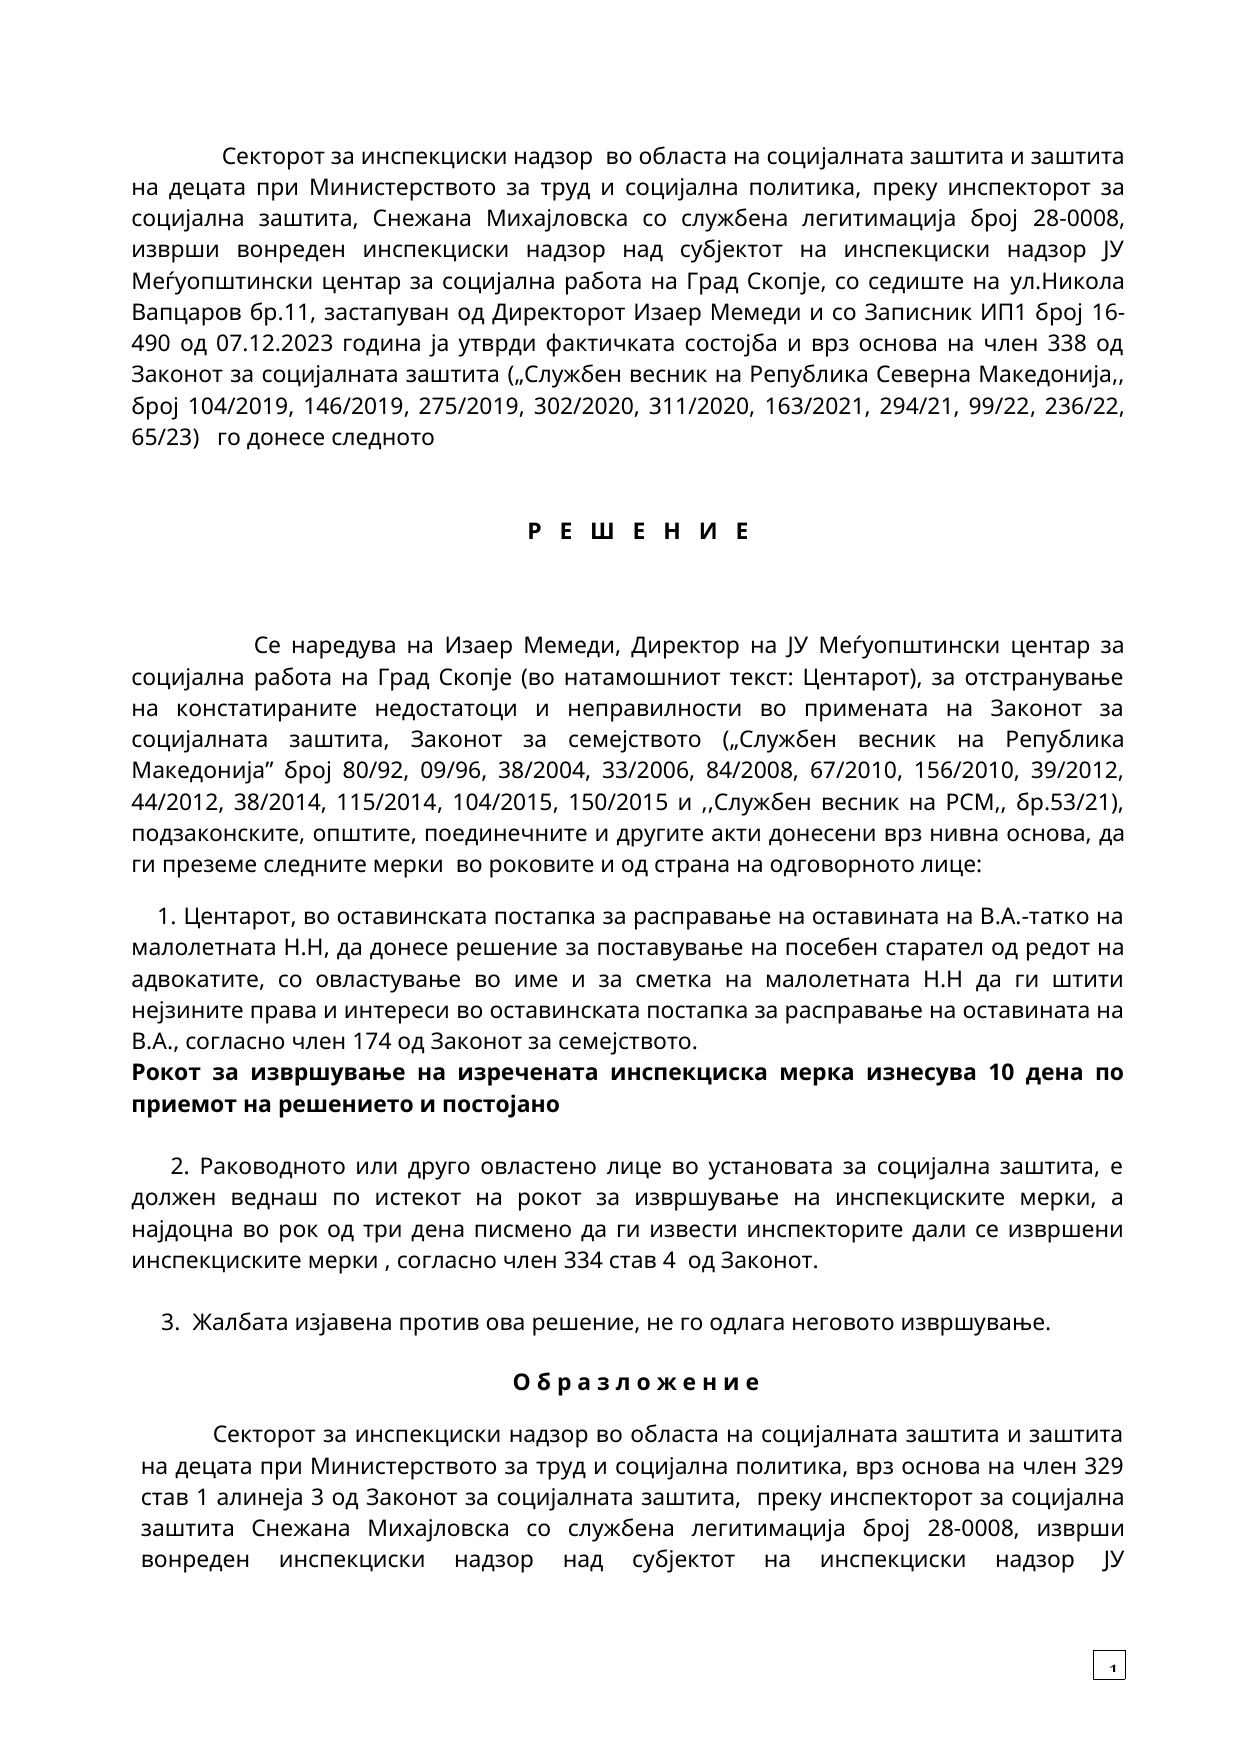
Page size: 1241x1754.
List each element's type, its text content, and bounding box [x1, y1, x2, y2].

text 3. Жалбата изјавена против ова решение, не го одлага неговото извршување. [131, 1306, 1112, 1337]
text Секторот за инспекциски надзор во областа на социјалната заштита и заштита на децата при Министерството за труд и социјална политика, преку инспекторот за социјална заштита, Снежана Михајловска со службена легитимација број 28-0008, изврши вонреден инспекциски надзор над субјектот на инспекциски надзор ЈУ Меѓуопштински центар за социјална работа на Град Скопје, со седиште на ул.Никола Вапцаров бр.11, застапуван од Директорот Изаер Мемеди и со Записник ИП1 број 16-490 од 07.12.2023 година ја утврди фактичката состојба и врз основа на член 338 од Законот за социјалната заштита („Службен весник на Република Северна Македонија,, број 104/2019, 146/2019, 275/2019, 302/2020, 311/2020, 163/2021, 294/21, 99/22, 236/22, 65/23) го донесе следното [131, 139, 1125, 452]
list Се наредува на Изаер Мемеди, Директор на ЈУ Меѓуопштински центар за социјална работа на Град Скопје (во натамошниот текст: Центарот), за отстранување на констатираните недостатоци и неправилности во примената на Законот за социјалната заштита, Законот за семејството („Службен весник на Република Македонија” број 80/92, 09/96, 38/2004, 33/2006, 84/2008, 67/2010, 156/2010, 39/2012, 44/2012, 38/2014, 115/2014, 104/2015, 150/2015 и ,,Службен весник на РСМ,, бр.53/21), подзаконските, општите, поединечните и другите акти донесени врз нивна основа, да ги преземе следните мерки во роковите и од страна на одговорното лице: [131, 629, 1125, 879]
text 2. Раководното или друго овластено лице во установата за социјална заштита, е должен веднаш по истекот на рокот за извршување на инспекциските мерки, а најдоцна во рок од три дена писмено да ги извести инспекторите дали се извршени инспекциските мерки , согласно член 334 став 4 од Законот. [131, 1150, 1125, 1275]
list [141, 1418, 1125, 1574]
text Р Е Ш Е Н И Е [131, 514, 1087, 546]
text 1. Центарот, во оставинската постапка за расправање на оставината на В.А.-татко на малолетната Н.Н, да донесе решение за поставување на посебен старател од редот на адвокатите, со овластување во име и за сметка на малолетната Н.Н да ги штити нејзините права и интереси во оставинската постапка за расправање на оставината на В.А., согласно член 174 од Законот за семејството. [131, 900, 1125, 1056]
text Рокот за извршување на изречената инспекциска мерка изнесува 10 дена по приемот на решението и постојано [131, 1056, 1125, 1119]
text О б р а з л о ж е н и е [131, 1366, 1112, 1397]
